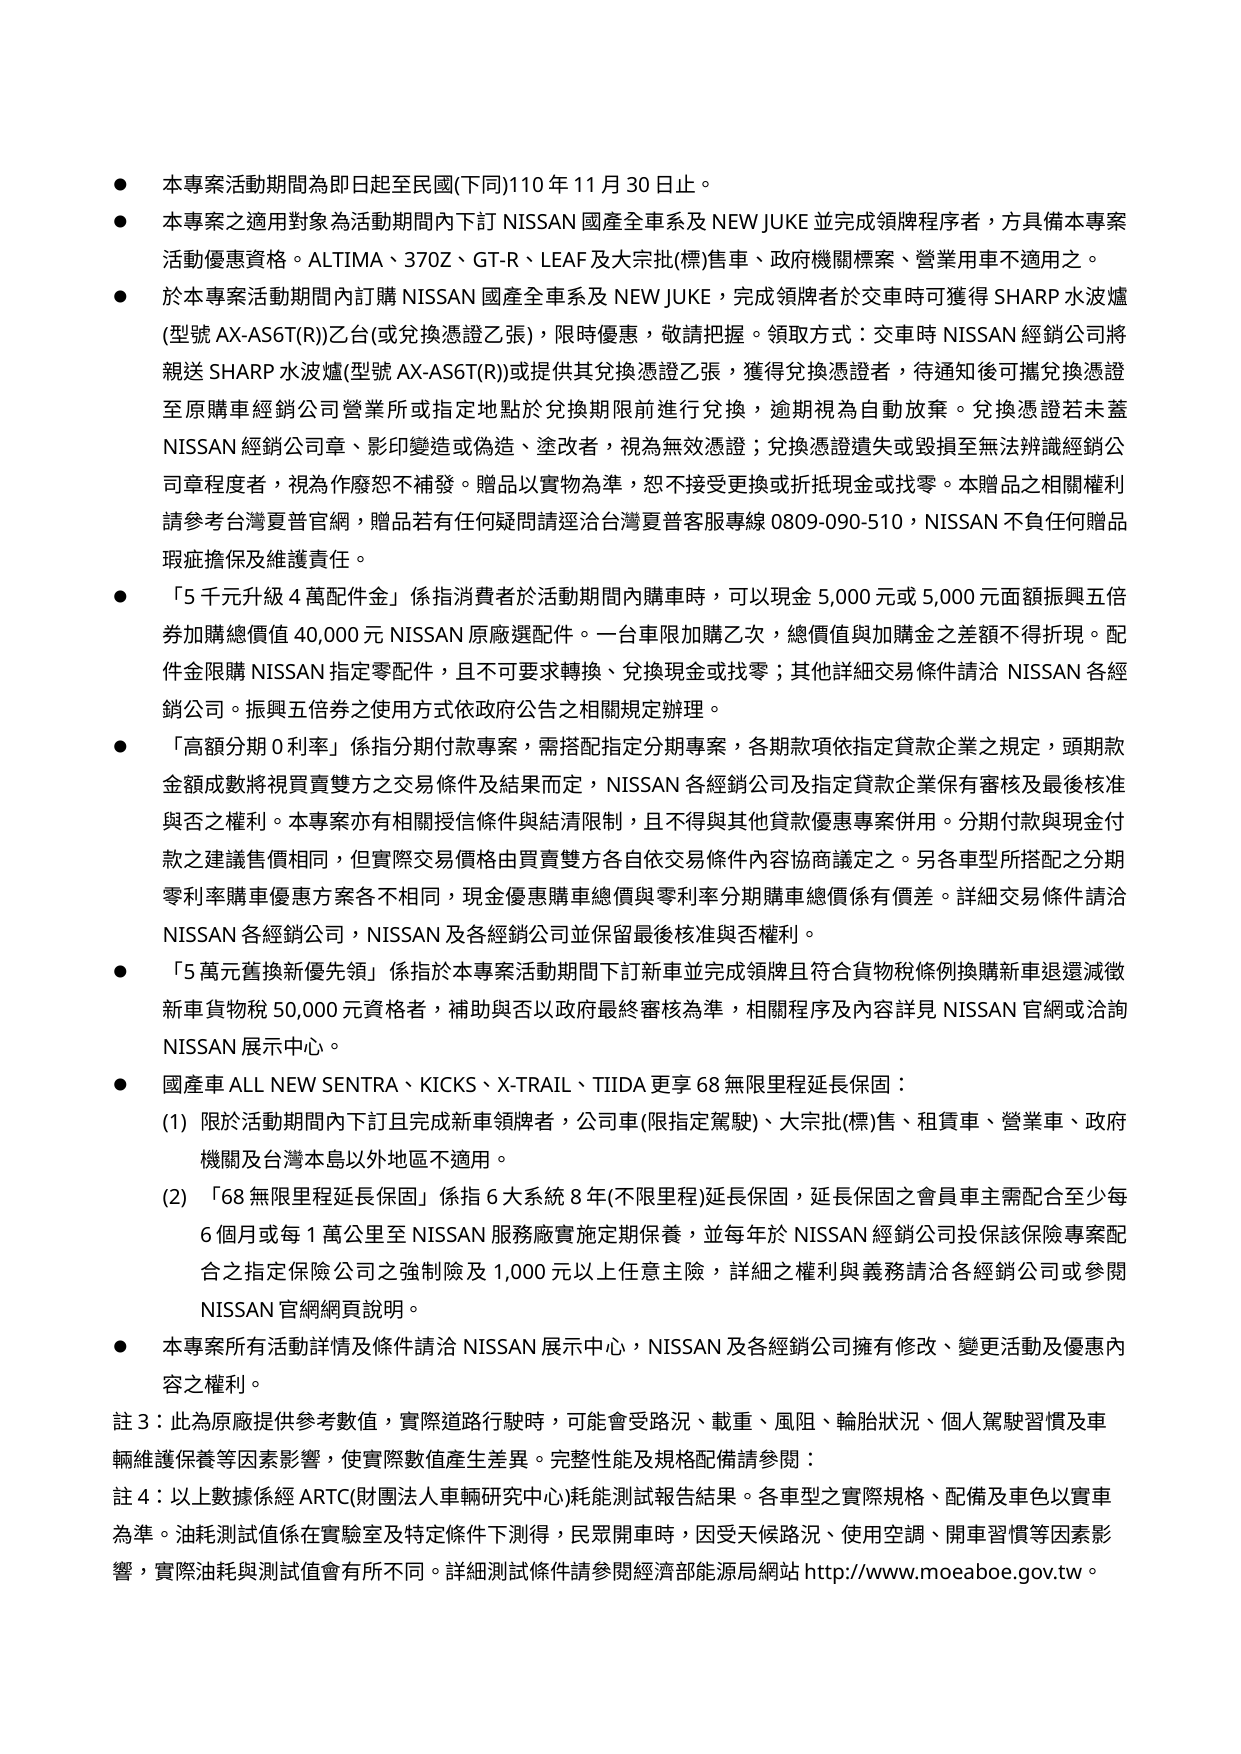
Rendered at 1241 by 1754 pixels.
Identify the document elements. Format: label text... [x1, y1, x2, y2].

list 「高額分期0利率」係指分期付款專案，需搭配指定分期專案，各期款項依指定貸款企業之規定，頭期款金額成數將視買賣雙方之交易條件及結果而定，NISSAN各經銷公司及指定貸款企業保有審核及最後核准與否之權利。本專案亦有相關授信條件與結清限制，且不得與其他貸款優惠專案併用。分期付款與現金付款之建議售價相同，但實際交易價格由買賣雙方各自依交易條件內容協商議定之。另各車型所搭配之分期零利率購車優惠方案各不相同，現金優惠購車總價與零利率分期購車總價係有價差。詳細交易條件請洽NISSAN各經銷公司，NISSAN及各經銷公司並保留最後核准與否權利。 [112, 727, 1128, 952]
list 「5千元升級4萬配件金」係指消費者於活動期間內購車時，可以現金5,000元或5,000元面額振興五倍券加購總價值40,000元NISSAN原廠選配件。一台車限加購乙次，總價值與加購金之差額不得折現。配件金限購NISSAN指定零配件，且不可要求轉換、兌換現金或找零；其他詳細交易條件請洽NISSAN各經銷公司。振興五倍券之使用方式依政府公告之相關規定辦理。 [112, 577, 1128, 727]
list 於本專案活動期間內訂購NISSAN國產全車系及NEW JUKE，完成領牌者於交車時可獲得SHARP水波爐(型號AX-AS6T(R))乙台(或兌換憑證乙張)，限時優惠，敬請把握。領取方式：交車時NISSAN經銷公司將親送SHARP水波爐(型號AX-AS6T(R))或提供其兌換憑證乙張，獲得兌換憑證者，待通知後可攜兌換憑證至原購車經銷公司營業所或指定地點於兌換期限前進行兌換，逾期視為自動放棄。兌換憑證若未蓋NISSAN經銷公司章、影印變造或偽造、塗改者，視為無效憑證；兌換憑證遺失或毀損至無法辨識經銷公司章程度者，視為作廢恕不補發。贈品以實物為準，恕不接受更換或折抵現金或找零。本贈品之相關權利請參考台灣夏普官網，贈品若有任何疑問請逕洽台灣夏普客服專線0809-090-510，NISSAN不負任何贈品瑕疵擔保及維護責任。 [112, 277, 1128, 577]
list 本專案所有活動詳情及條件請洽NISSAN展示中心，NISSAN及各經銷公司擁有修改、變更活動及優惠內容之權利。 [112, 1327, 1128, 1402]
list 限於活動期間內下訂且完成新車領牌者，公司車(限指定駕駛)、大宗批(標)售、租賃車、營業車、政府機關及台灣本島以外地區不適用。 [162, 1102, 1128, 1177]
list 「5萬元舊換新優先領」係指於本專案活動期間下訂新車並完成領牌且符合貨物稅條例換購新車退還減徵新車貨物稅50,000元資格者，補助與否以政府最終審核為準，相關程序及內容詳見NISSAN官網或洽詢NISSAN展示中心。 [112, 952, 1128, 1064]
list 「68無限里程延長保固」係指6大系統8年(不限里程)延長保固，延長保固之會員車主需配合至少每6個月或每1萬公里至NISSAN服務廠實施定期保養，並每年於NISSAN經銷公司投保該保險專案配合之指定保險公司之強制險及1,000元以上任意主險，詳細之權利與義務請洽各經銷公司或參閱NISSAN官網網頁說明。 [162, 1177, 1128, 1327]
list 國產車ALL NEW SENTRA、KICKS、X-TRAIL、TIIDA更享68無限里程延長保固： [112, 1064, 1128, 1102]
list 本專案之適用對象為活動期間內下訂NISSAN國產全車系及NEW JUKE並完成領牌程序者，方具備本專案活動優惠資格。ALTIMA、370Z、GT-R、LEAF及大宗批(標)售車、政府機關標案、營業用車不適用之。 [112, 202, 1128, 277]
text 註4：以上數據係經ARTC(財團法人車輛研究中心)耗能測試報告結果。各車型之實際規格、配備及車色以實車為準。油耗測試值係在實驗室及特定條件下測得，民眾開車時，因受天候路況、使用空調、開車習慣等因素影響，實際油耗與測試值會有所不同。詳細測試條件請參閱經濟部能源局網站http://www.moeaboe.gov.tw。 [112, 1477, 1128, 1589]
text 註3：此為原廠提供參考數值，實際道路行駛時，可能會受路況、載重、風阻、輪胎狀況、個人駕駛習慣及車輛維護保養等因素影響，使實際數值產生差異。完整性能及規格配備請參閱： [112, 1402, 1128, 1477]
list 本專案活動期間為即日起至民國(下同)110年11月30日止。 [112, 164, 1128, 202]
